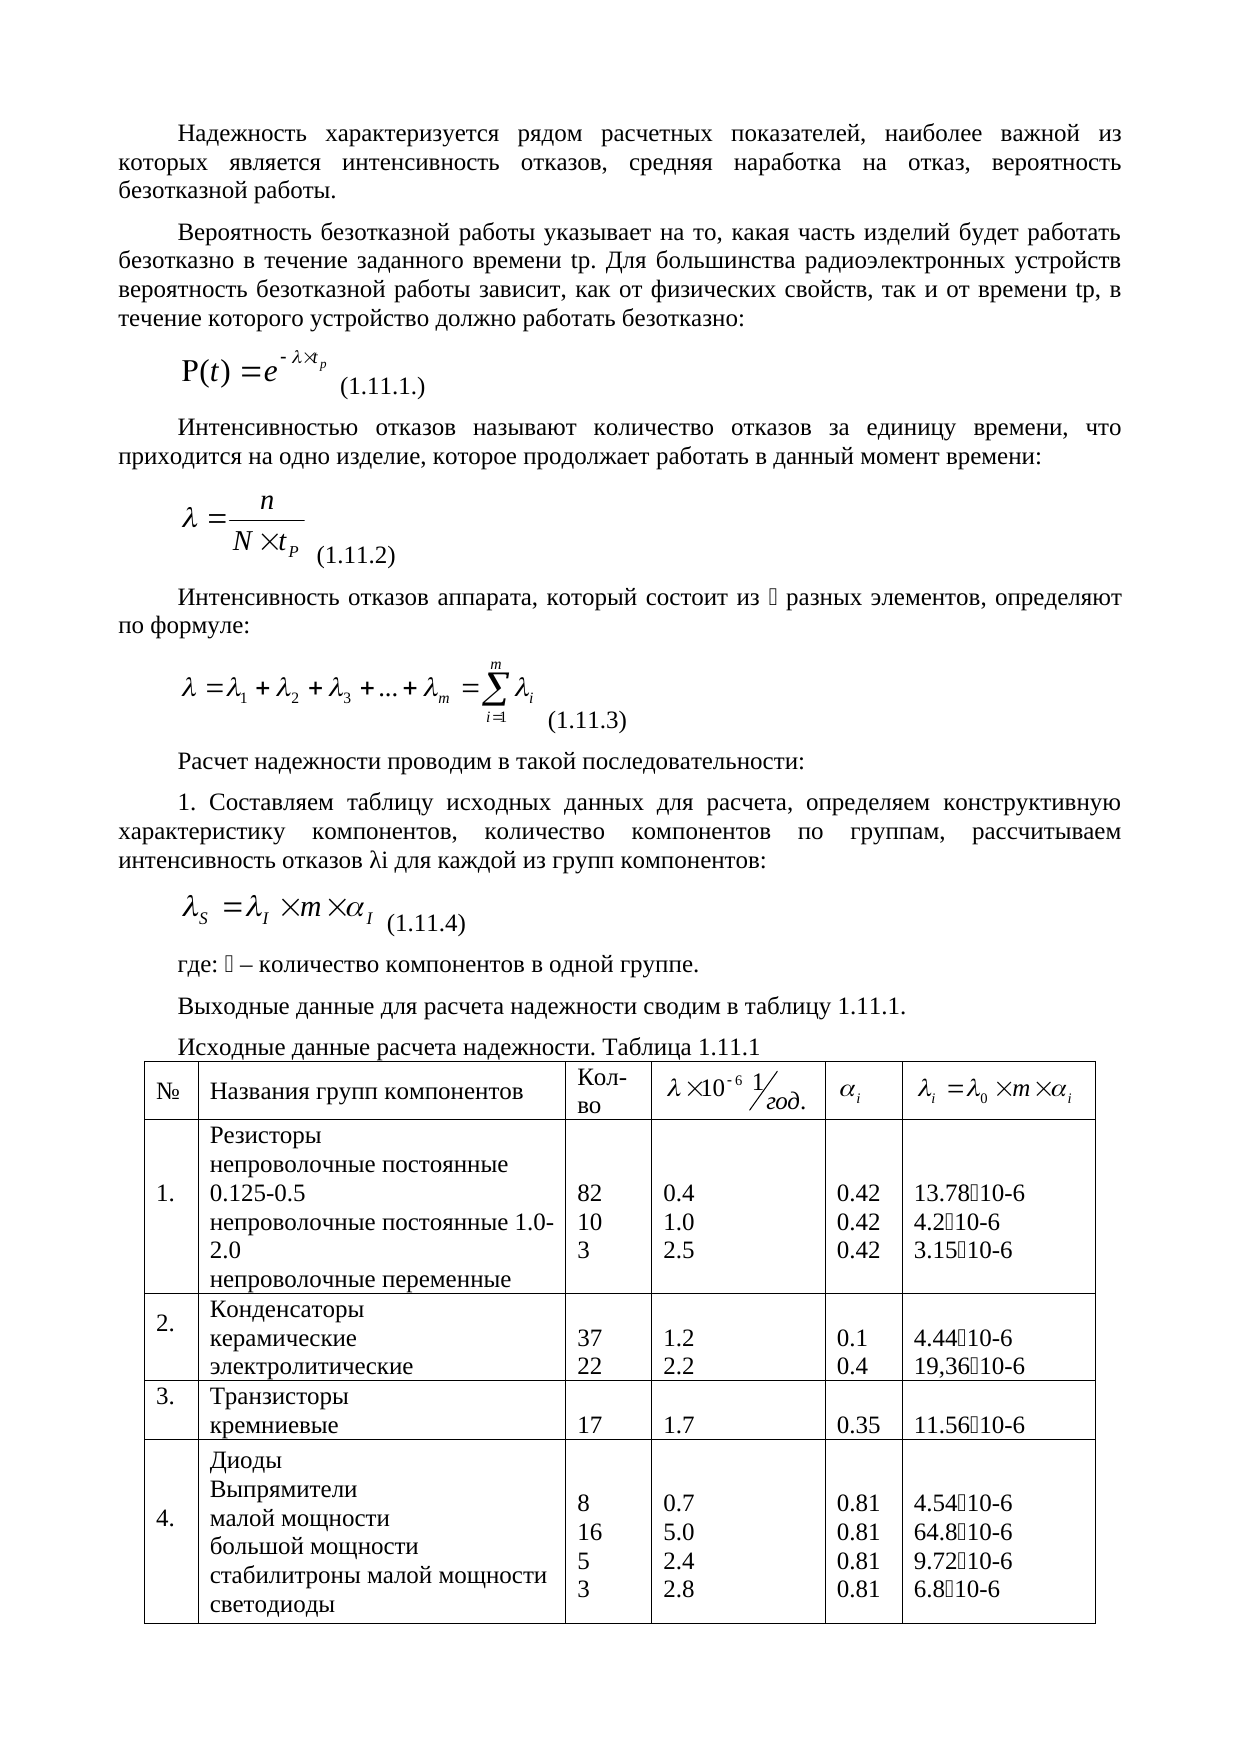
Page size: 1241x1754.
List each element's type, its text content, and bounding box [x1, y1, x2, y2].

table_cell Транзисторы кремниевые [199, 1381, 565, 1439]
text Надежность характеризуется рядом расчетных показателей, наиболее важной из которых является интенсивность отказов, средняя наработка на отказ, вероятность безотказной работы. [118, 118, 1122, 204]
table_cell 1. [145, 1120, 198, 1293]
table_cell 2. [145, 1294, 198, 1380]
text 1. Составляем таблицу исходных данных для расчета, определяем конструктивную характеристику компонентов, количество компонентов по группам, рассчитываем интенсивность отказов λі для каждой из групп компонентов: [118, 787, 1122, 874]
table_cell 0.81 0.81 0.81 0.81 [826, 1440, 902, 1623]
table_cell 0.1 0.4 [826, 1294, 902, 1380]
text (1.11.3) [118, 652, 1122, 734]
table_cell Диоды Выпрямители малой мощности большой мощности стабилитроны малой мощности светодиоды [199, 1440, 565, 1623]
table_cell 0.7 5.0 2.4 2.8 [652, 1440, 825, 1623]
table_cell 1.7 [652, 1381, 825, 1439]
table_cell 3. [145, 1381, 198, 1439]
text Исходные данные расчета надежности. Таблица 1.11.1 [118, 1032, 1122, 1061]
table_cell 17 [566, 1381, 651, 1439]
table_header Названия групп компонентов [199, 1062, 565, 1119]
text где: – количество компонентов в одной группе. [118, 949, 1122, 978]
table_cell 1.2 2.2 [652, 1294, 825, 1380]
table_cell Резисторы непроволочные постоянные 0.125-0.5 непроволочные постоянные 1.0-2.0 непроволочные переменные [199, 1120, 565, 1293]
table_header [903, 1062, 1095, 1119]
text (1.11.2) [118, 482, 1122, 569]
table_cell 4.5410-6 64.810-6 9.7210-6 6.810-6 [903, 1440, 1095, 1623]
text (1.11.4) [118, 886, 1122, 937]
text Интенсивность отказов аппарата, который состоит из разных элементов, определяют по формуле: [118, 582, 1122, 639]
table_cell 82 10 3 [566, 1120, 651, 1293]
text Вероятность безотказной работы указывает на то, какая часть изделий будет работать безотказно в течение заданного времени tp. Для большинства радиоэлектронных устройств вероятность безотказной работы зависит, как от физических свойств, так и от времени tp, в течение которого устройство должно работать безотказно: [118, 217, 1122, 332]
text Интенсивностью отказов называют количество отказов за единицу времени, что приходится на одно изделие, которое продолжает работать в данный момент времени: [118, 412, 1122, 470]
table_cell 0.35 [826, 1381, 902, 1439]
text (1.11.1.) [118, 344, 1122, 400]
table_header [652, 1062, 825, 1119]
table_cell 4.4410-6 19,3610-6 [903, 1294, 1095, 1380]
table_header Кол-во [566, 1062, 651, 1119]
table_cell 0.42 0.42 0.42 [826, 1120, 902, 1293]
table_cell 11.5610-6 [903, 1381, 1095, 1439]
table_cell 0.4 1.0 2.5 [652, 1120, 825, 1293]
text Расчет надежности проводим в такой последовательности: [118, 746, 1122, 775]
table_cell 13.7810-6 4.210-6 3.1510-6 [903, 1120, 1095, 1293]
table_cell Конденсаторы керамические электролитические [199, 1294, 565, 1380]
table_cell 4. [145, 1440, 198, 1623]
table_header [826, 1062, 902, 1119]
text Выходные данные для расчета надежности сводим в таблицу 1.11.1. [118, 991, 1122, 1019]
table_cell 37 22 [566, 1294, 651, 1380]
table_cell 8 16 5 3 [566, 1440, 651, 1623]
table_header № [145, 1062, 198, 1119]
